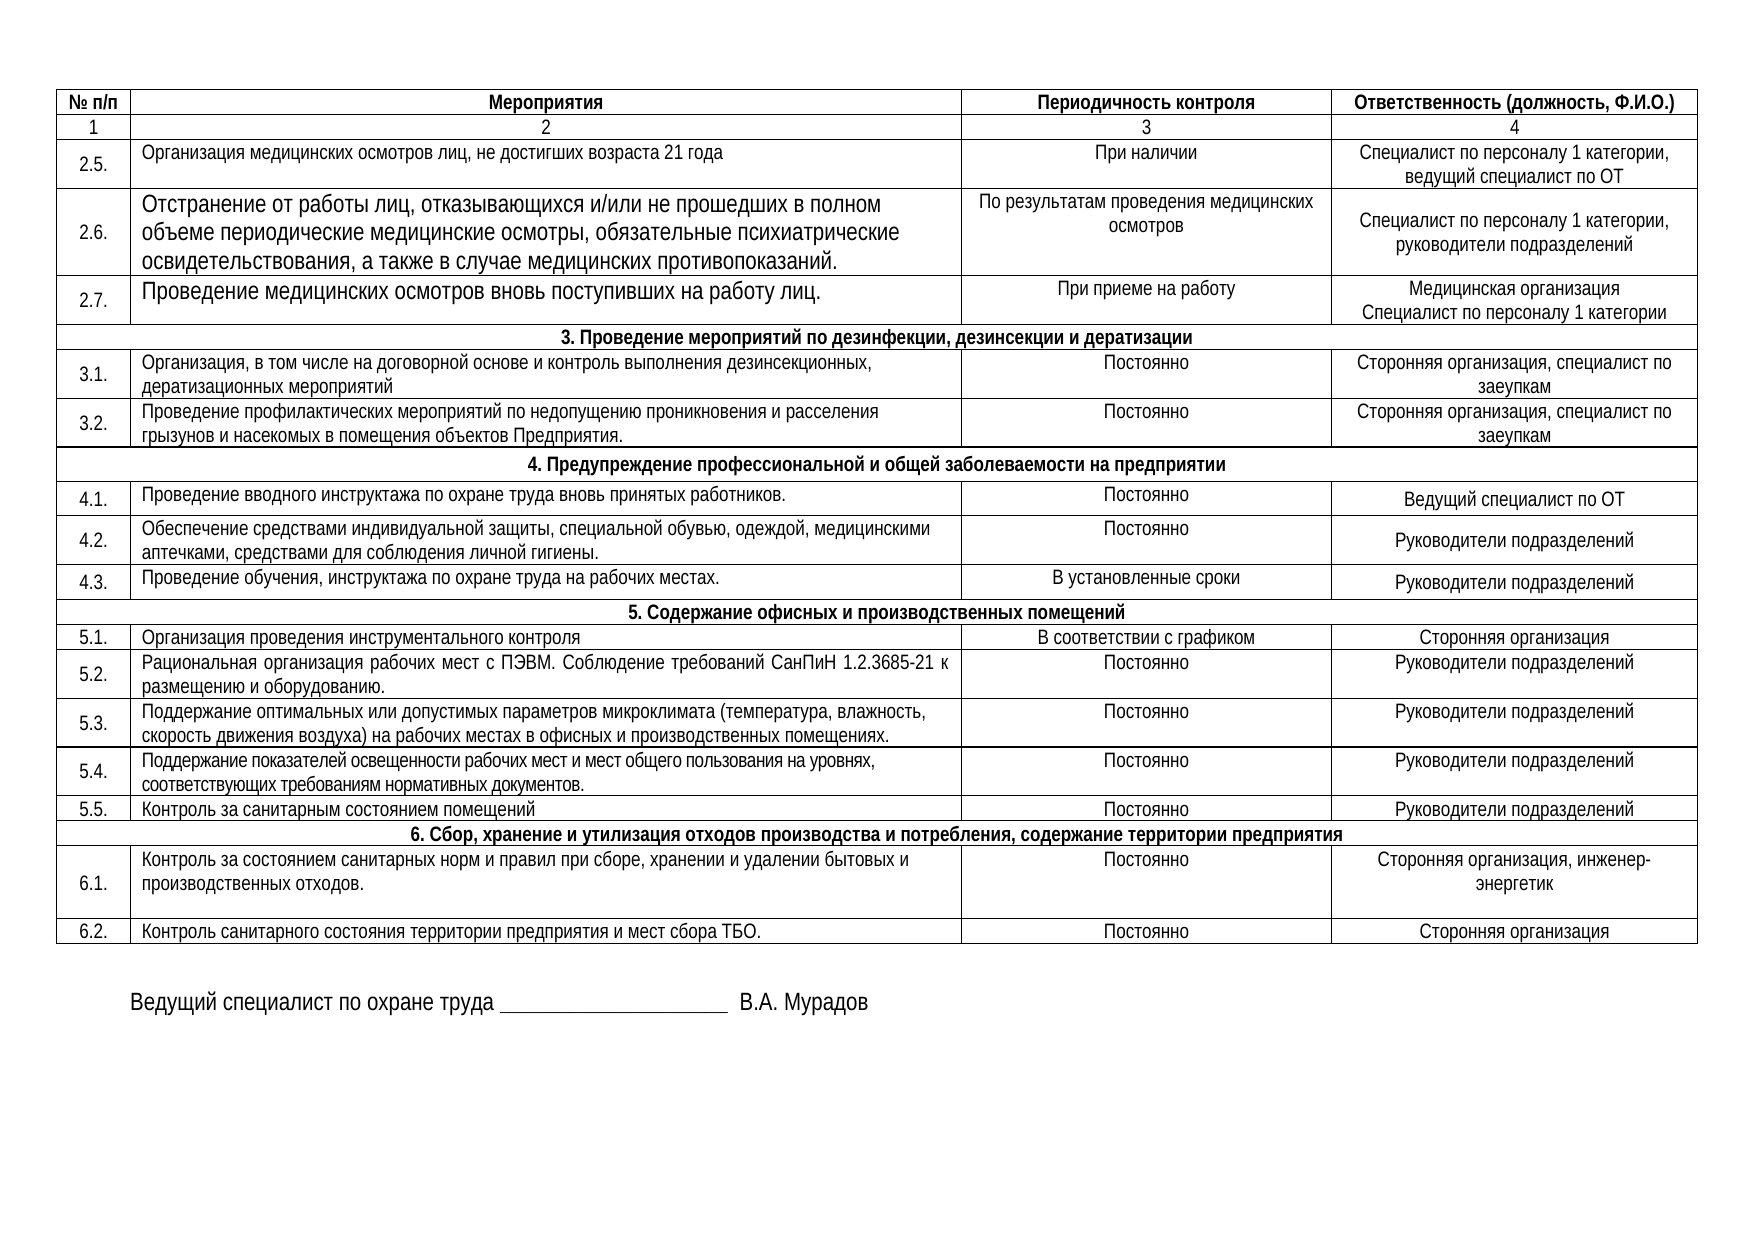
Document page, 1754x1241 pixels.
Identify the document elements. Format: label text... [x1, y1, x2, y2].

table_cell Проведение обучения, инструктажа по охране труда на рабочих местах. [131, 565, 961, 598]
table_cell Руководители подразделений [1332, 565, 1697, 598]
table_cell 4.3. [57, 565, 130, 598]
table_cell Постоянно [962, 699, 1331, 746]
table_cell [1332, 140, 1697, 188]
table_cell Медицинская организация Специалист по персоналу 1 категории [1332, 276, 1697, 323]
table_cell 5. Содержание офисных и производственных помещений [57, 600, 1697, 623]
table_cell Постоянно [962, 516, 1331, 564]
table_cell 6.2. [57, 919, 130, 943]
table_cell При приеме на работу [962, 276, 1331, 323]
table_cell 4.2. [57, 516, 130, 564]
table_cell 6. Сбор, хранение и утилизация отходов производства и потребления, содержание территории предприятия [57, 821, 1697, 845]
table_cell Проведение вводного инструктажа по охране труда вновь принятых работников. [131, 482, 961, 515]
table_cell 3. Проведение мероприятий по дезинфекции, дезинсекции и дератизации [57, 325, 1697, 348]
table_cell Руководители подразделений [1332, 748, 1697, 795]
table_cell Постоянно [962, 482, 1331, 515]
table_cell Ведущий специалист по ОТ [1332, 482, 1697, 515]
table_header № п/п [57, 90, 130, 114]
table_cell Сторонняя организация [1332, 625, 1697, 648]
table_cell В соответствии с графиком [962, 625, 1331, 648]
table_cell 2.5. [57, 140, 130, 188]
table_cell Руководители подразделений [1332, 650, 1697, 697]
table_cell Руководители подразделений [1332, 796, 1697, 820]
table_cell В установленные сроки [962, 565, 1331, 598]
table_cell Постоянно [962, 350, 1331, 397]
table_cell Поддержание показателей освещенности рабочих мест и мест общего пользования на уровнях, соответствующих требованиям нормативных документов. [131, 748, 961, 795]
table_cell 4 [1332, 115, 1697, 139]
table_cell Постоянно [962, 919, 1331, 943]
table_cell Сторонняя организация, специалист по заеупкам [1332, 350, 1697, 397]
table_cell Сторонняя организация, специалист по заеупкам [1332, 399, 1697, 446]
table_cell 5.3. [57, 699, 130, 746]
table_cell 1 [57, 115, 130, 139]
table_cell Постоянно [962, 796, 1331, 820]
table_header Периодичность контроля [962, 90, 1331, 114]
table_cell Постоянно [962, 846, 1331, 918]
table_cell Контроль за санитарным состоянием помещений [131, 796, 961, 820]
table_cell Отстранение от работы лиц, отказывающихся и/или не прошедших в полном объеме периодические медицинские осмотры, обязательные психиатрические освидетельствования, а также в случае медицинских противопоказаний. [131, 189, 961, 274]
table_cell 3.2. [57, 399, 130, 446]
table_cell 3 [962, 115, 1331, 139]
table_cell 2 [131, 115, 961, 139]
table_cell Организация, в том числе на договорной основе и контроль выполнения дезинсекционных, дератизационных мероприятий [131, 350, 961, 397]
table_cell 5.5. [57, 796, 130, 820]
table_cell Поддержание оптимальных или допустимых параметров микроклимата (температура, влажность, скорость движения воздуха) на рабочих местах в офисных и производственных помещениях. [131, 699, 961, 746]
table_cell 5.2. [57, 650, 130, 697]
table_cell 2.6. [57, 189, 130, 274]
table_cell Организация проведения инструментального контроля [131, 625, 961, 648]
table_cell Контроль санитарного состояния территории предприятия и мест сбора ТБО. [131, 919, 961, 943]
table_cell Руководители подразделений [1332, 516, 1697, 564]
table_cell 2.7. [57, 276, 130, 323]
table_cell 4.1. [57, 482, 130, 515]
table_cell Проведение профилактических мероприятий по недопущению проникновения и расселения грызунов и насекомых в помещения объектов Предприятия. [131, 399, 961, 446]
table_cell Сторонняя организация, инженер-энергетик [1332, 846, 1697, 918]
table_cell Постоянно [962, 399, 1331, 446]
table_cell Постоянно [962, 748, 1331, 795]
table_cell Постоянно [962, 650, 1331, 697]
table_cell 3.1. [57, 350, 130, 397]
table_cell Рациональная организация рабочих мест с ПЭВМ. Соблюдение требований СанПиН 1.2.3685-21 к размещению и оборудованию. [131, 650, 961, 697]
table_cell По результатам проведения медицинских осмотров [962, 189, 1331, 274]
table_header Мероприятия [131, 90, 961, 114]
text Ведущий специалист по охране труда ____________________ В.А. Мурадов [56, 987, 1698, 1016]
table_cell 6.1. [57, 846, 130, 918]
table_cell Обеспечение средствами индивидуальной защиты, специальной обувью, одеждой, медицинскими аптечками, средствами для соблюдения личной гигиены. [131, 516, 961, 564]
table_cell Сторонняя организация [1332, 919, 1697, 943]
table_cell Организация медицинских осмотров лиц, не достигших возраста 21 года [131, 140, 961, 188]
table_cell Руководители подразделений [1332, 699, 1697, 746]
table_cell 5.4. [57, 748, 130, 795]
table_cell При наличии [962, 140, 1331, 188]
table_cell Специалист по персоналу 1 категории, руководители подразделений [1332, 189, 1697, 274]
table_cell 4. Предупреждение профессиональной и общей заболеваемости на предприятии [57, 448, 1697, 481]
table_header Ответственность (должность, Ф.И.О.) [1332, 90, 1697, 114]
table_cell 5.1. [57, 625, 130, 648]
table_cell Проведение медицинских осмотров вновь поступивших на работу лиц. [131, 276, 961, 323]
table_cell Контроль за состоянием санитарных норм и правил при сборе, хранении и удалении бытовых и производственных отходов. [131, 846, 961, 918]
